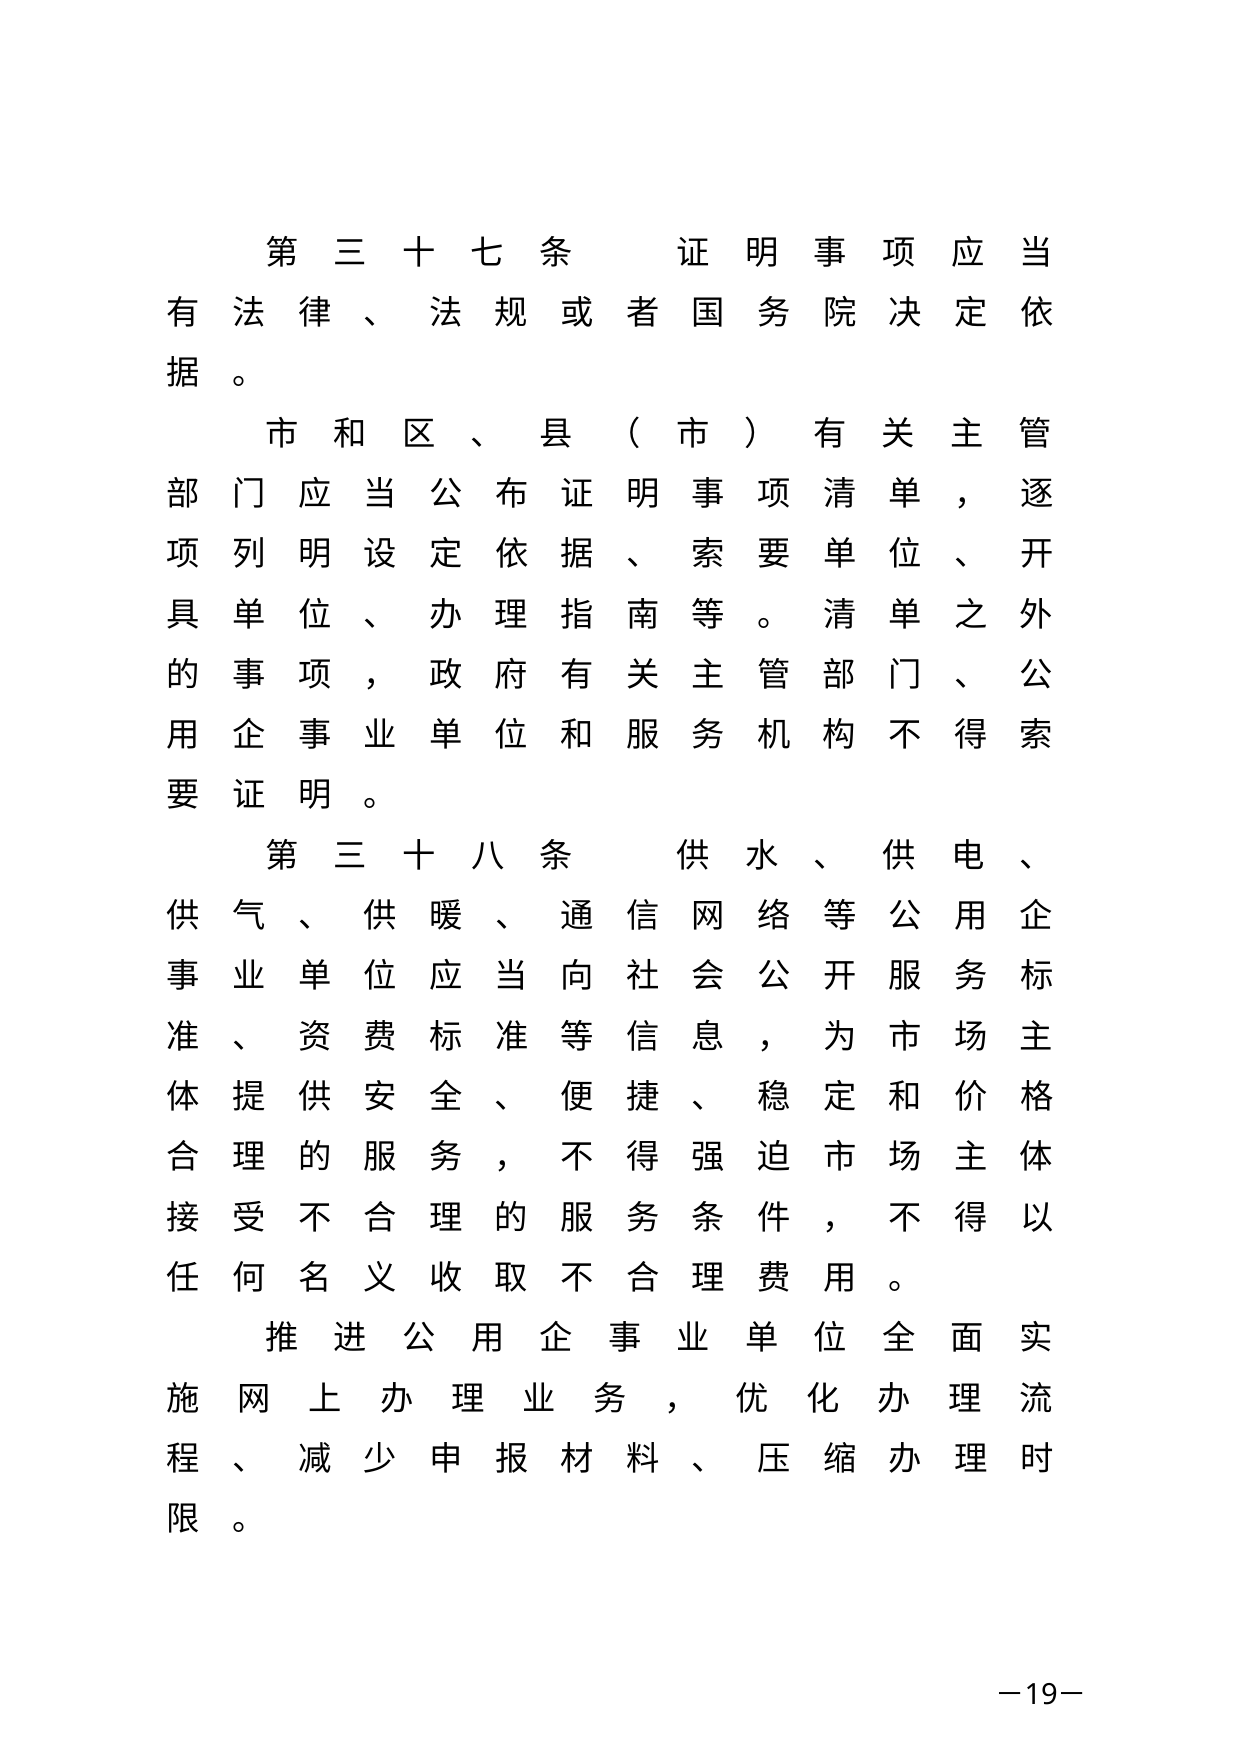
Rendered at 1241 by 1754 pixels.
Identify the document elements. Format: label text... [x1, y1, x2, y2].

text 推进公用企事业单位全面实施网上办理业务，优化办理流程、减少申报材料、压缩办理时限。 [167, 1305, 1085, 1546]
text 第三十八条 供水、供电、供气、供暖、通信网络等公用企事业单位应当向社会公开服务标准、资费标准等信息，为市场主体提供安全、便捷、稳定和价格合理的服务，不得强迫市场主体接受不合理的服务条件，不得以任何名义收取不合理费用。 [167, 822, 1085, 1305]
text 市和区、县（市）有关主管部门应当公布证明事项清单，逐项列明设定依据、索要单位、开具单位、办理指南等。清单之外的事项，政府有关主管部门、公用企事业单位和服务机构不得索要证明。 [167, 400, 1085, 822]
text 第三十七条 证明事项应当有法律、法规或者国务院决定依据。 [167, 219, 1085, 400]
